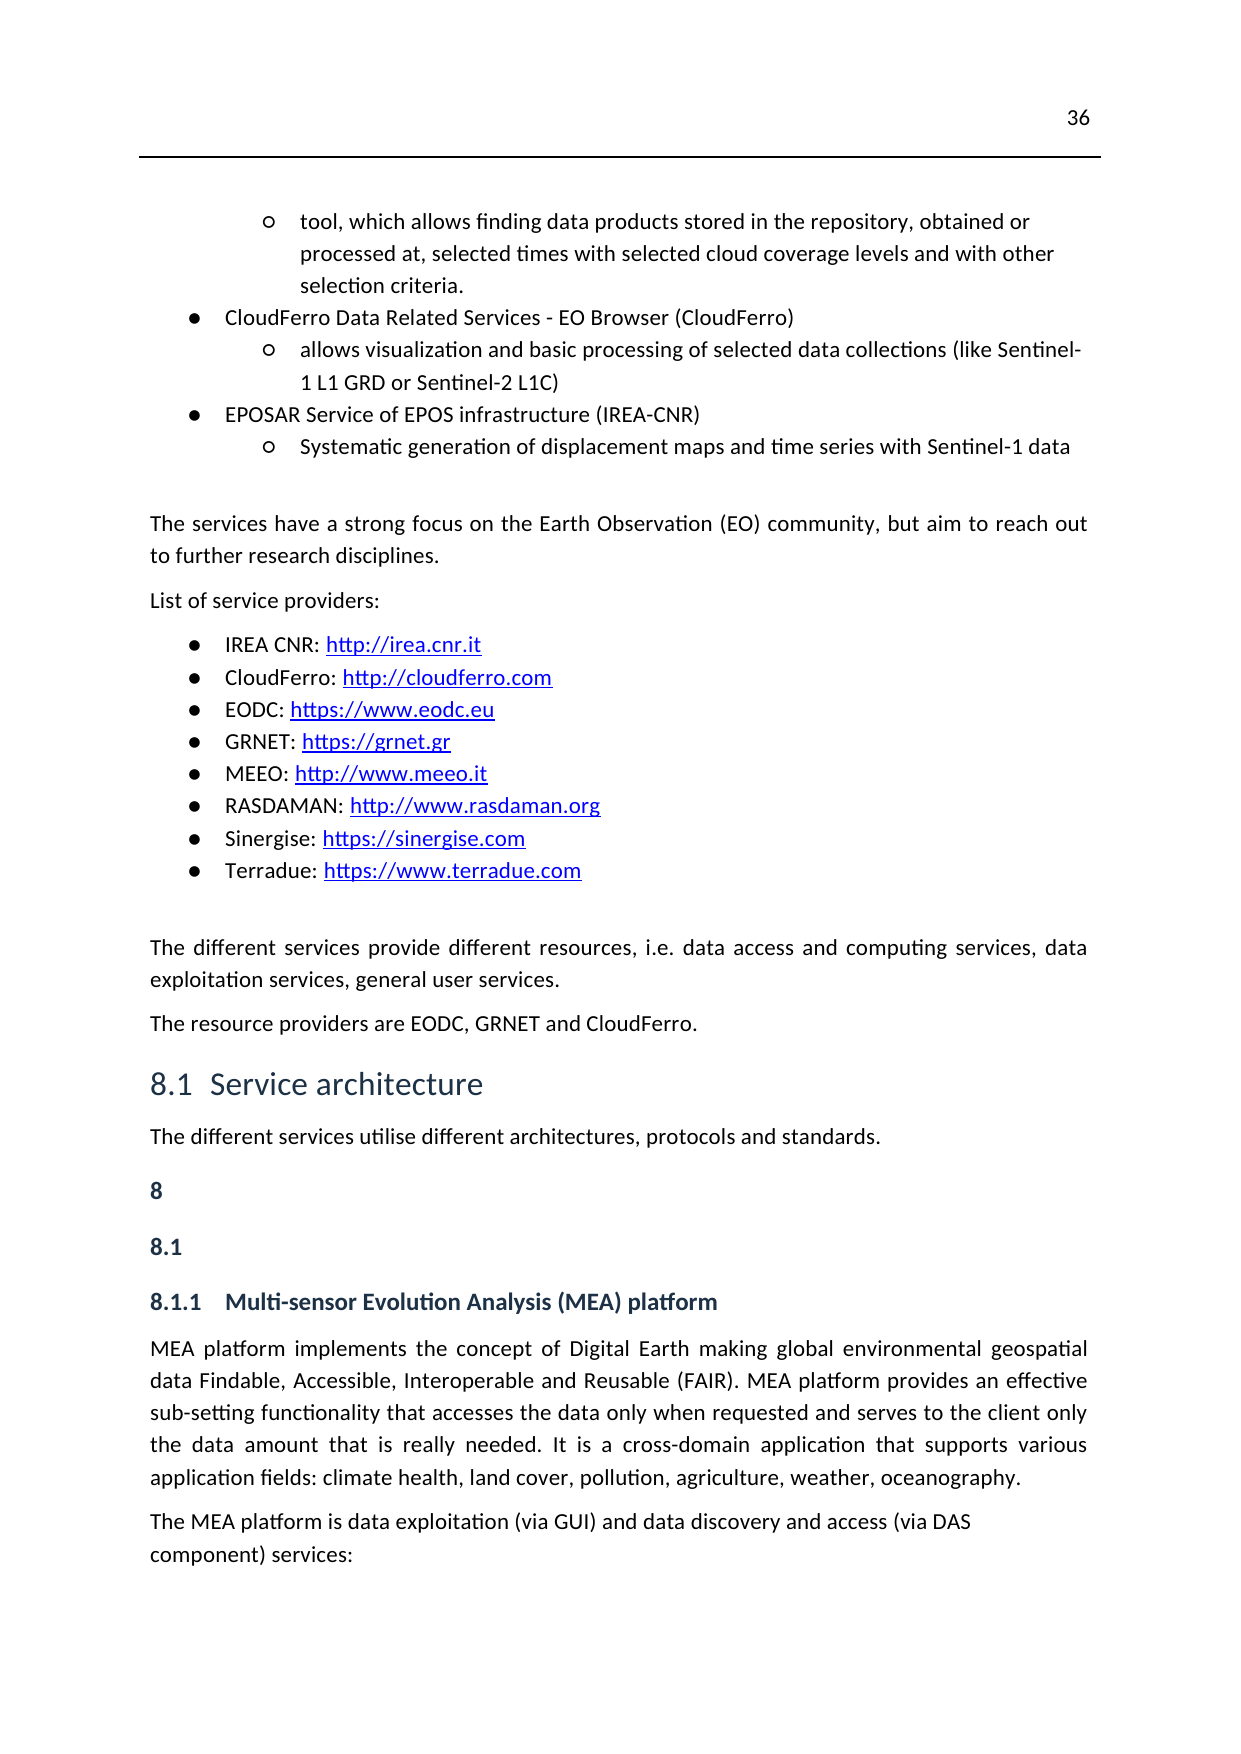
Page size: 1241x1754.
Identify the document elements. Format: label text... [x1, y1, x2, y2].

list Systematic generation of displacement maps and time series with Sentinel-1 data [262, 432, 1090, 460]
list CloudFerro Data Related Services - EO Browser (CloudFerro) [187, 303, 1090, 331]
text The different services provide different resources, i.e. data access and computing services, data exploitation services, general user services. [150, 933, 1090, 993]
list Terradue: https://www.terradue.com [187, 856, 1090, 884]
subtitle Multi-sensor Evolution Analysis (MEA) platform [150, 1287, 1090, 1317]
list Sinergise: https://sinergise.com [187, 824, 1090, 852]
list IREA CNR: http://irea.cnr.it [187, 631, 1090, 658]
list allows visualization and basic processing of selected data collections (like Sentinel-1 L1 GRD or Sentinel-2 L1C) [262, 336, 1090, 396]
subtitle Service architecture [150, 1063, 1090, 1103]
list EPOSAR Service of EPOS infrastructure (IREA-CNR) [187, 400, 1090, 428]
list CloudFerro: http://cloudferro.com [187, 663, 1090, 691]
list MEEO: http://www.meeo.it [187, 759, 1090, 787]
list EODC: https://www.eodc.eu [187, 695, 1090, 723]
text The services have a strong focus on the Earth Observation (EO) community, but aim to reach out to further research disciplines. [150, 509, 1090, 569]
text List of service providers: [150, 586, 1090, 614]
list tool, which allows finding data products stored in the repository, obtained or processed at, selected times with selected cloud coverage levels and with other selection criteria. [262, 207, 1090, 299]
text The MEA platform is data exploitation (via GUI) and data discovery and access (via DAS component) services: [150, 1507, 1090, 1568]
text The resource providers are EODC, GRNET and CloudFerro. [150, 1009, 1090, 1038]
list GRNET: https://grnet.gr [187, 727, 1090, 755]
list RASDAMAN: http://www.rasdaman.org [187, 791, 1090, 819]
text MEA platform implements the concept of Digital Earth making global environmental geospatial data Findable, Accessible, Interoperable and Reusable (FAIR). MEA platform provides an effective sub-setting functionality that accesses the data only when requested and serves to the client only the data amount that is really needed. It is a cross-domain application that supports various application fields: climate health, land cover, pollution, agriculture, weather, oceanography. [150, 1334, 1090, 1491]
text The different services utilise different architectures, protocols and standards. [150, 1122, 1090, 1150]
